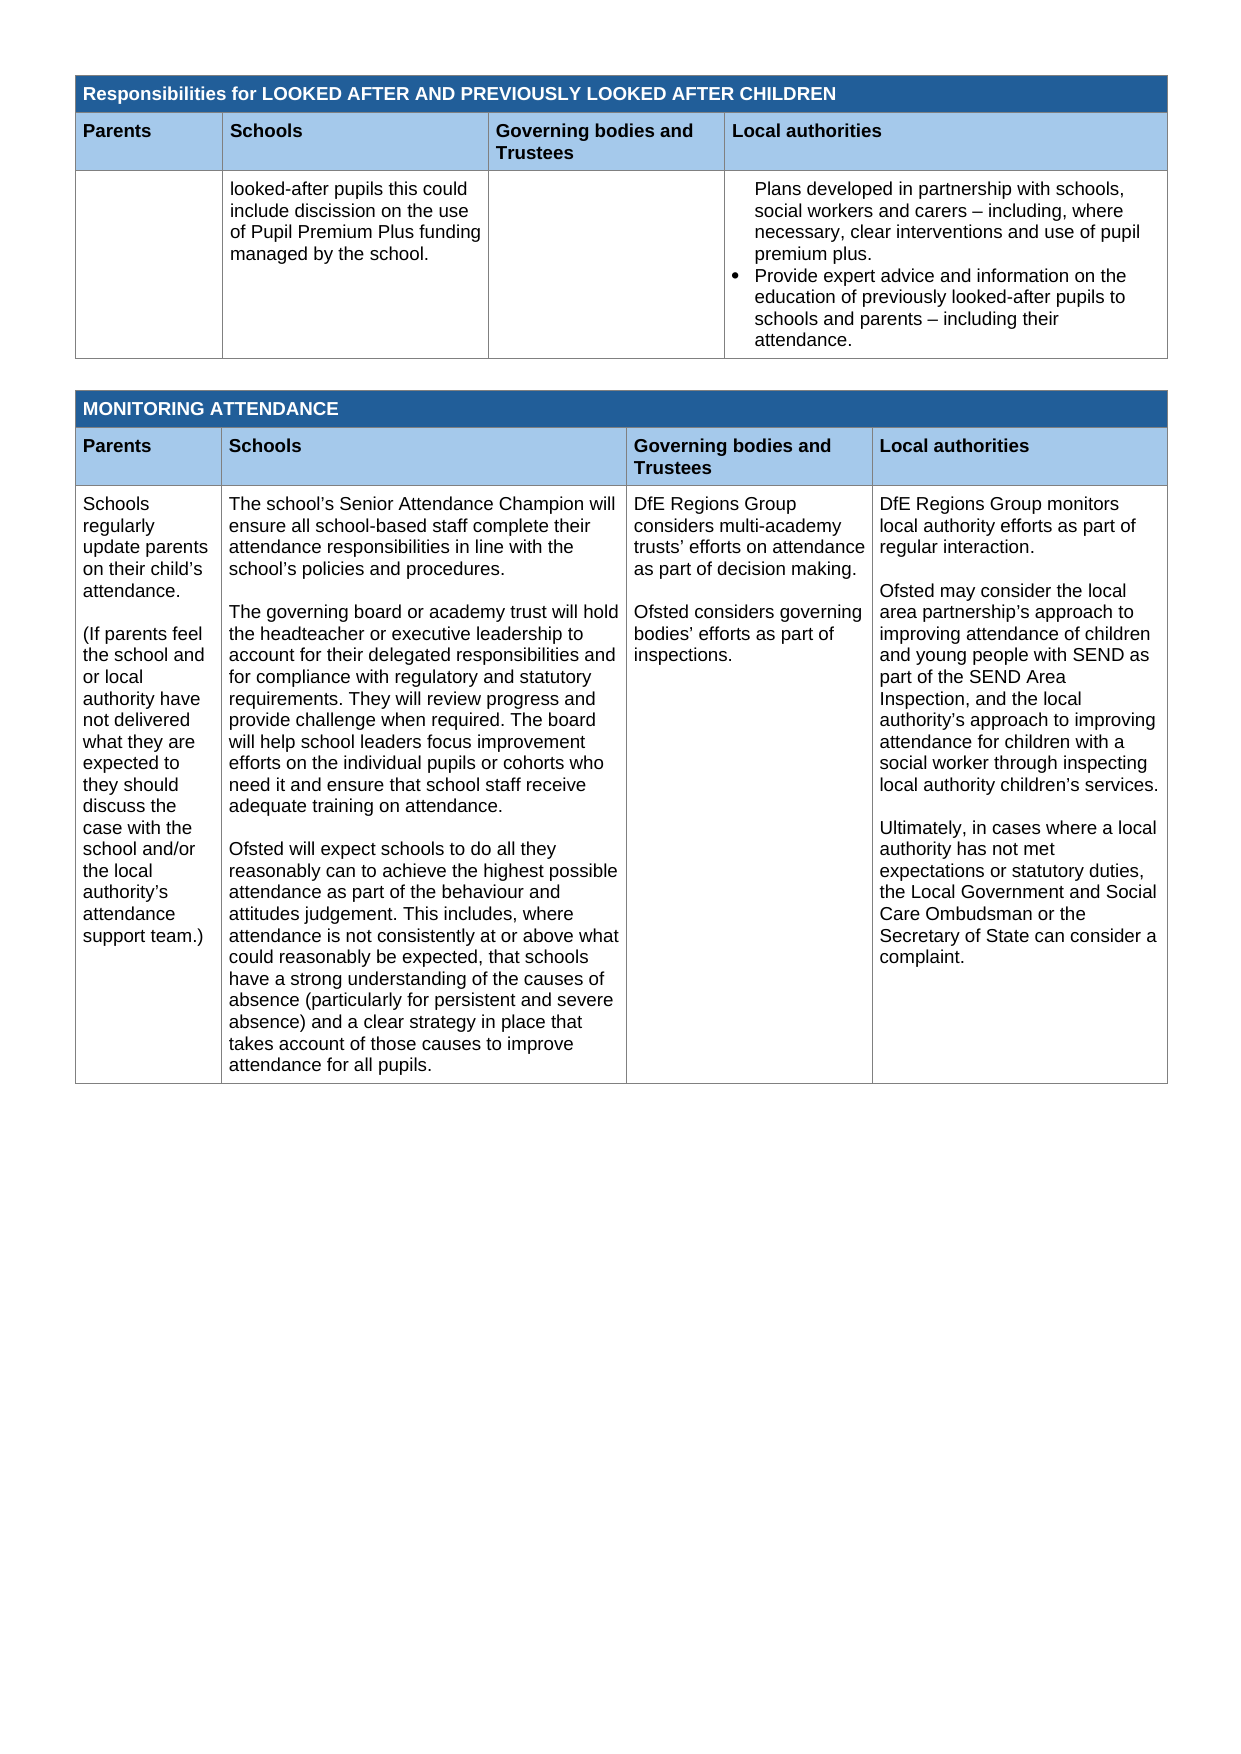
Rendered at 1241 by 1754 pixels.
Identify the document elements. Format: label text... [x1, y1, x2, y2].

table_cell Local authorities [873, 428, 1167, 485]
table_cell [223, 171, 488, 358]
table_cell Schools [222, 428, 626, 485]
table_cell Parents [76, 428, 221, 485]
table_cell DfE Regions Group considers multi-academy trusts’ efforts on attendance as part of decision making. Ofsted considers governing bodies’ efforts as part of inspections. [627, 486, 872, 1082]
table_cell Local authorities [725, 113, 1167, 170]
table_cell Schools regularly update parents on their child’s attendance. (If parents feel the school and or local authority have not delivered what they are expected to they should discuss the case with the school and/or the local authority’s attendance support team.) [76, 486, 221, 1082]
table_cell Governing bodies and Trustees [489, 113, 724, 170]
table_cell The school’s Senior Attendance Champion will ensure all school-based staff complete their attendance responsibilities in line with the school’s policies and procedures. The governing board or academy trust will hold the headteacher or executive leadership to account for their delegated responsibilities and for compliance with regulatory and statutory requirements. They will review progress and provide challenge when required. The board will help school leaders focus improvement efforts on the individual pupils or cohorts who need it and ensure that school staff receive adequate training on attendance. Ofsted will expect schools to do all they reasonably can to achieve the highest possible attendance as part of the behaviour and attitudes judgement. This includes, where attendance is not consistently at or above what could reasonably be expected, that schools have a strong understanding of the causes of absence (particularly for persistent and severe absence) and a clear strategy in place that takes account of those causes to improve attendance for all pupils. [222, 486, 626, 1082]
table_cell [489, 171, 724, 358]
table_cell DfE Regions Group monitors local authority efforts as part of regular interaction. Ofsted may consider the local area partnership’s approach to improving attendance of children and young people with SEND as part of the SEND Area Inspection, and the local authority’s approach to improving attendance for children with a social worker through inspecting local authority children’s services. Ultimately, in cases where a local authority has not met expectations or statutory duties, the Local Government and Social Care Ombudsman or the Secretary of State can consider a complaint. [873, 486, 1167, 1082]
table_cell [76, 171, 222, 358]
table_header Responsibilities for LOOKED AFTER AND PREVIOUSLY LOOKED AFTER CHILDREN [76, 76, 1167, 112]
table_header MONITORING ATTENDANCE [76, 391, 1167, 427]
table_cell Parents [76, 113, 222, 170]
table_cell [725, 171, 1167, 358]
table_cell Schools [223, 113, 488, 170]
table_cell Governing bodies and Trustees [627, 428, 872, 485]
